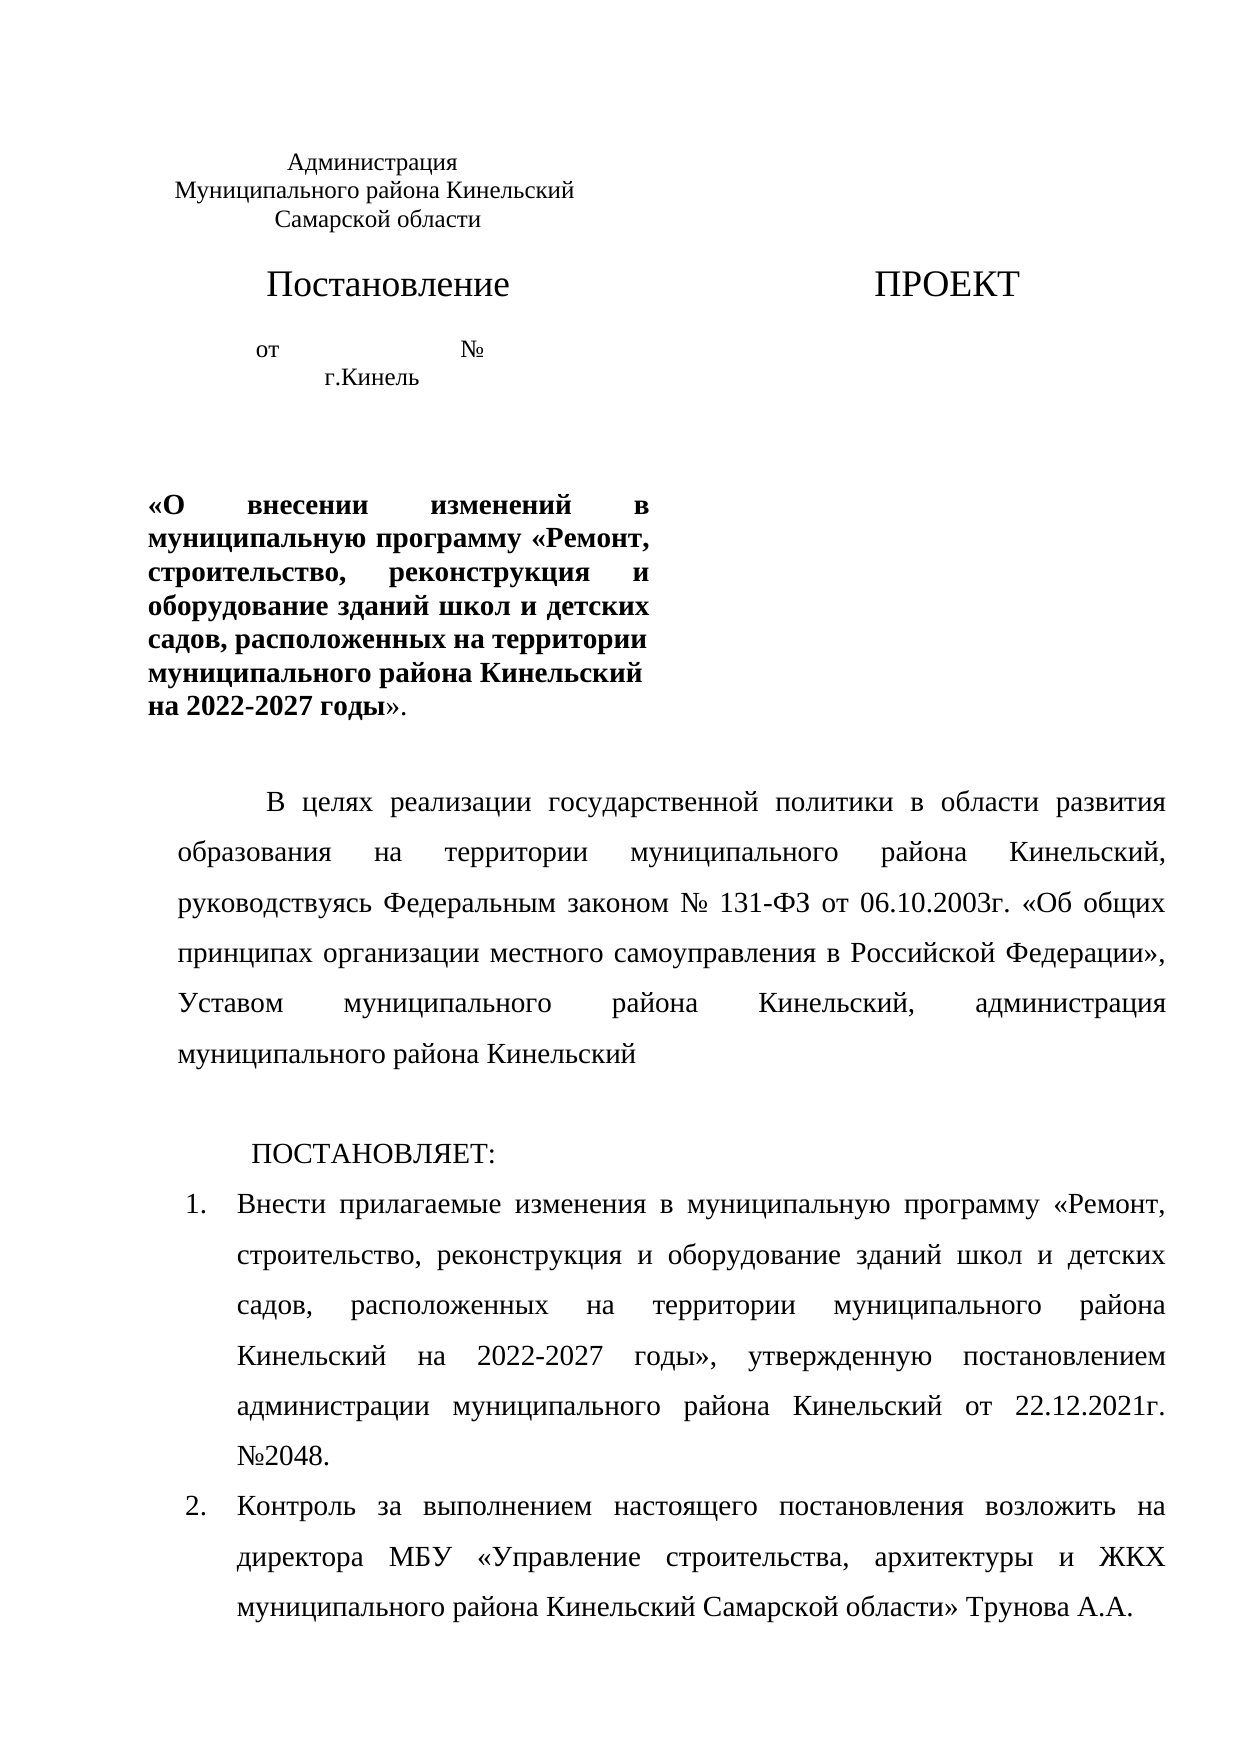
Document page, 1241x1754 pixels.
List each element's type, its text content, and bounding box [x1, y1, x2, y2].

text от № [148, 334, 1167, 362]
text Администрация [148, 147, 1167, 176]
list Контроль за выполнением настоящего постановления возложить на директора МБУ «Управление строительства, архитектуры и ЖКХ муниципального района Кинельский Самарской области» Трунова А.А. [185, 1488, 1167, 1623]
text ПОСТАНОВЛЯЕТ: [177, 1136, 1167, 1170]
text В целях реализации государственной политики в области развития образования на территории муниципального района Кинельский, руководствуясь Федеральным законом № 131-ФЗ от 06.10.2003г. «Об общих принципах организации местного самоуправления в Российской Федерации», Уставом муниципального района Кинельский, администрация муниципального района Кинельский [177, 784, 1167, 1069]
text на 2022-2027 годы». [148, 688, 650, 722]
list Внести прилагаемые изменения в муниципальную программу «Ремонт, строительство, реконструкция и оборудование зданий школ и детских садов, расположенных на территории муниципального района Кинельский на 2022-2027 годы», утвержденную постановлением администрации муниципального района Кинельский от 22.12.2021г. №2048. [185, 1187, 1167, 1472]
text г.Кинель [148, 362, 1167, 391]
text Самарской области [148, 204, 1167, 233]
text Постановление ПРОЕКТ [148, 262, 1167, 305]
text «О внесении изменений в муниципальную программу «Ремонт, строительство, реконструкция и оборудование зданий школ и детских садов, расположенных на территории [148, 487, 650, 655]
text Муниципального района Кинельский [148, 176, 1167, 204]
text муниципального района Кинельский [148, 655, 650, 688]
